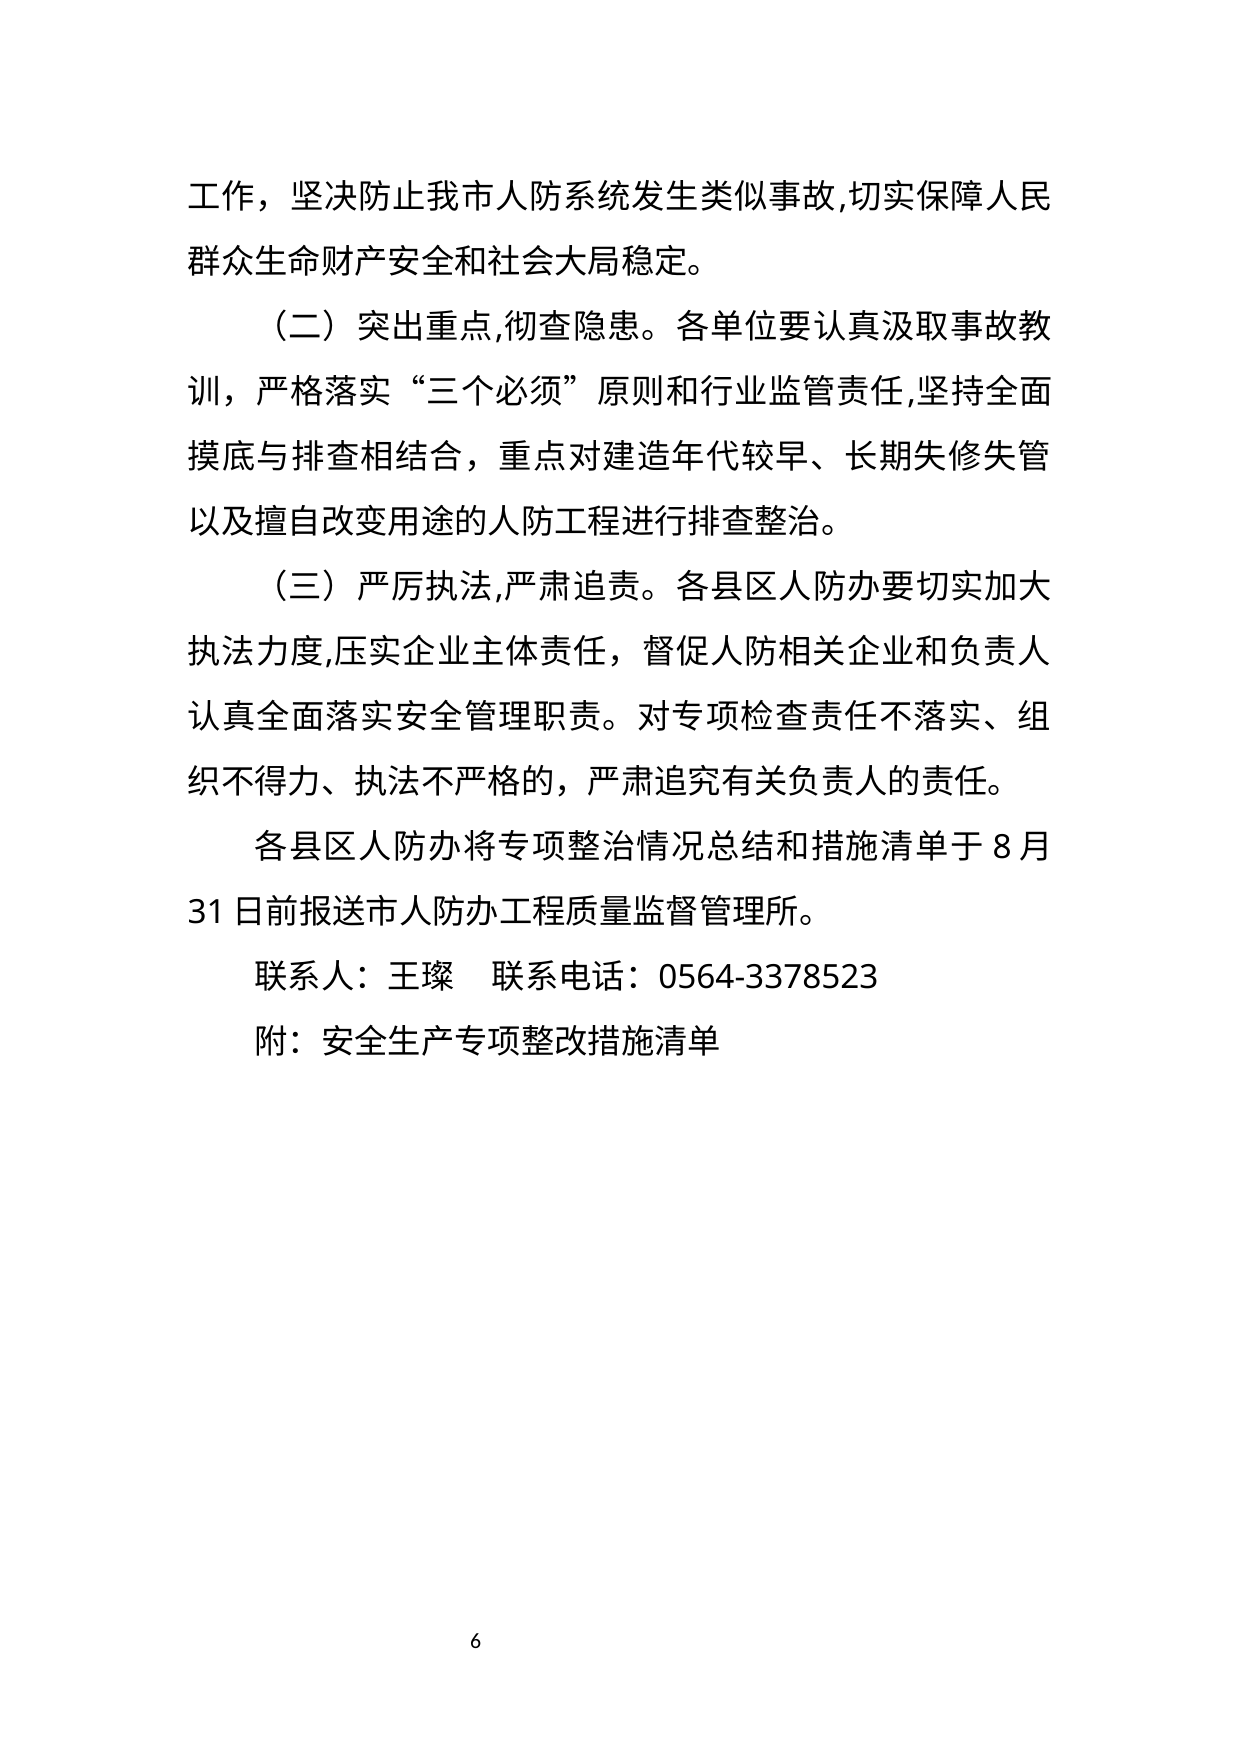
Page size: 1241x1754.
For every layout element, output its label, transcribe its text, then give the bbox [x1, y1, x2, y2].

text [187, 162, 1053, 292]
text （二）突出重点,彻查隐患。各单位要认真汲取事故教训，严格落实“三个必须”原则和行业监管责任,坚持全面摸底与排查相结合，重点对建造年代较早、长期失修失管以及擅自改变用途的人防工程进行排查整治。 [187, 292, 1053, 552]
text （三）严厉执法,严肃追责。各县区人防办要切实加大执法力度,压实企业主体责任，督促人防相关企业和负责人认真全面落实安全管理职责。对专项检查责任不落实、组织不得力、执法不严格的，严肃追究有关负责人的责任。 [187, 552, 1053, 812]
text 联系人：王璨 联系电话：0564-3378523 [187, 942, 1053, 1007]
text 各县区人防办将专项整治情况总结和措施清单于8月31日前报送市人防办工程质量监督管理所。 [187, 812, 1053, 942]
list 附：安全生产专项整改措施清单 [187, 1007, 1053, 1072]
